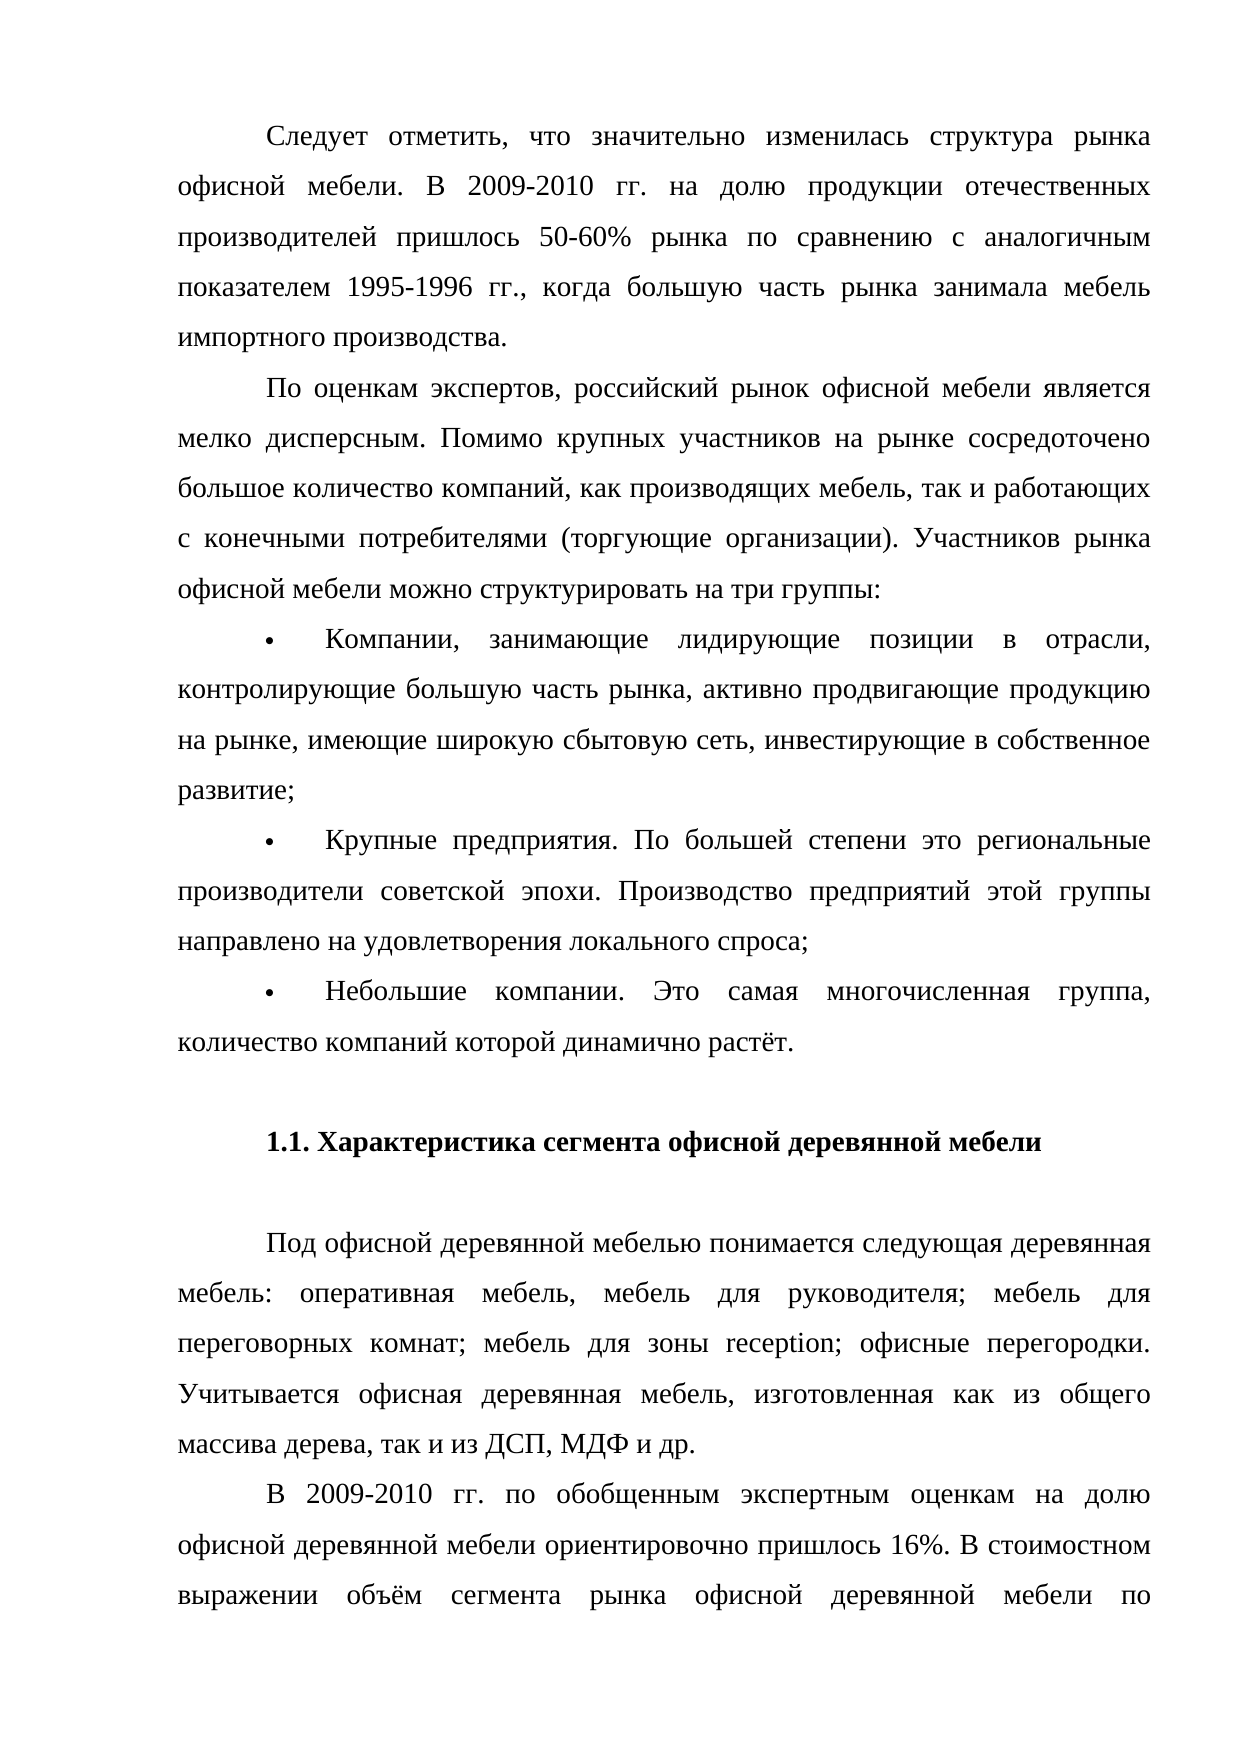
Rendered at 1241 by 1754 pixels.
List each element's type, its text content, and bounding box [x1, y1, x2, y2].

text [177, 1477, 1152, 1611]
list Крупные предприятия. По большей степени это региональные производители советской эпохи. Производство предприятий этой группы направлено на удовлетворения локального спроса; [177, 822, 1152, 957]
text Следует отметить, что значительно изменилась структура рынка офисной мебели. В 2009-2010 гг. на долю продукции отечественных производителей пришлось 50-60% рынка по сравнению с аналогичным показателем 1995-1996 гг., когда большую часть рынка занимала мебель импортного производства. [177, 118, 1152, 353]
list Компании, занимающие лидирующие позиции в отрасли, контролирующие большую часть рынка, активно продвигающие продукцию на рынке, имеющие широкую сбытовую сеть, инвестирующие в собственное развитие; [177, 621, 1152, 806]
text 1.1. Характеристика сегмента офисной деревянной мебели [177, 1124, 1152, 1158]
list Небольшие компании. Это самая многочисленная группа, количество компаний которой динамично растёт. [177, 973, 1152, 1057]
text По оценкам экспертов, российский рынок офисной мебели является мелко дисперсным. Помимо крупных участников на рынке сосредоточено большое количество компаний, как производящих мебель, так и работающих с конечными потребителями (торгующие организации). Участников рынка офисной мебели можно структурировать на три группы: [177, 370, 1152, 604]
text Под офисной деревянной мебелью понимается следующая деревянная мебель: оперативная мебель, мебель для руководителя; мебель для переговорных комнат; мебель для зоны reception; офисные перегородки. Учитывается офисная деревянная мебель, изготовленная как из общего массива дерева, так и из ДСП, МДФ и др. [177, 1225, 1152, 1460]
